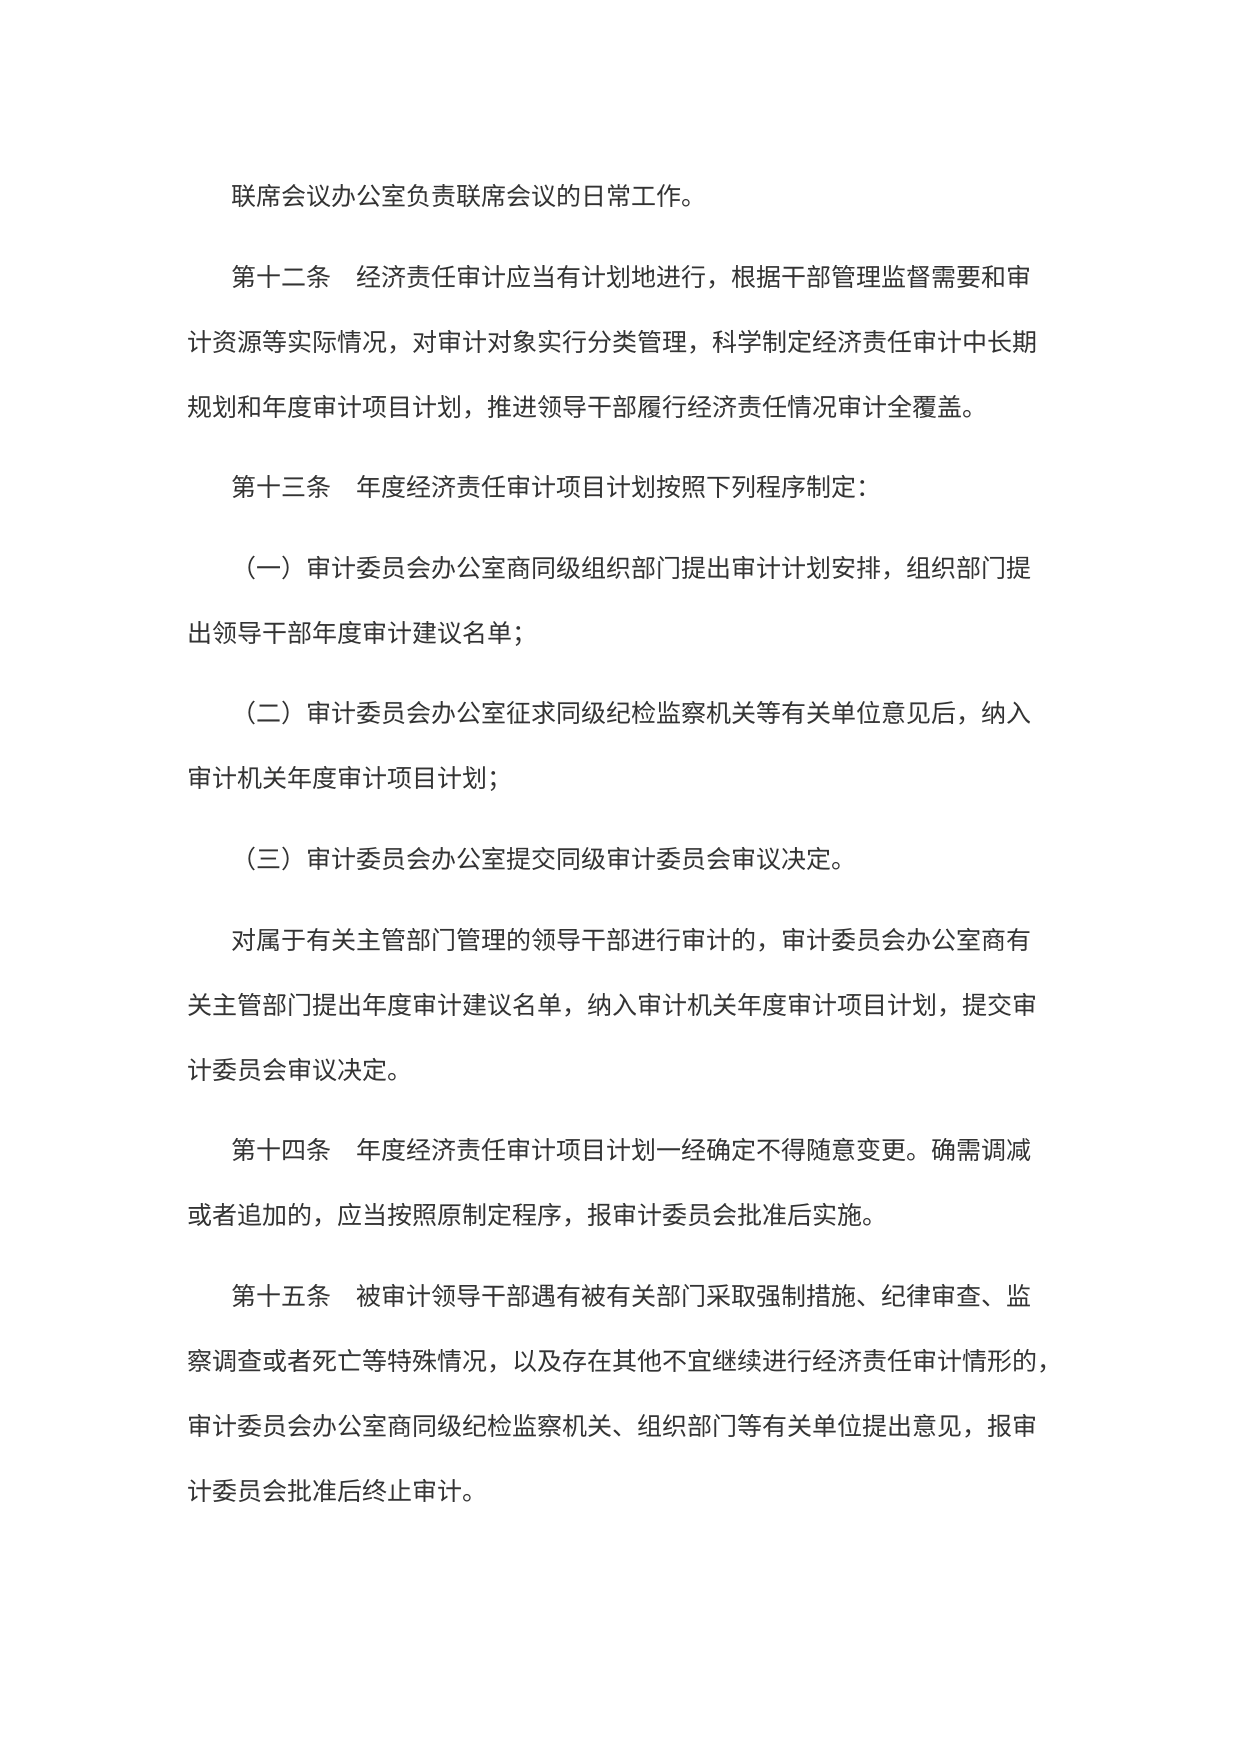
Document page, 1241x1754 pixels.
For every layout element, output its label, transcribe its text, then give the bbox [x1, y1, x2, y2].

text （一）审计委员会办公室商同级组织部门提出审计计划安排，组织部门提出领导干部年度审计建议名单； [187, 534, 1053, 664]
text 第十四条 年度经济责任审计项目计划一经确定不得随意变更。确需调减或者追加的，应当按照原制定程序，报审计委员会批准后实施。 [187, 1116, 1053, 1246]
text （三）审计委员会办公室提交同级审计委员会审议决定。 [187, 825, 1053, 890]
text 第十三条 年度经济责任审计项目计划按照下列程序制定： [187, 453, 1053, 518]
text 第十五条 被审计领导干部遇有被有关部门采取强制措施、纪律审查、监察调查或者死亡等特殊情况，以及存在其他不宜继续进行经济责任审计情形的，审计委员会办公室商同级纪检监察机关、组织部门等有关单位提出意见，报审计委员会批准后终止审计。 [187, 1262, 1053, 1522]
text 对属于有关主管部门管理的领导干部进行审计的，审计委员会办公室商有关主管部门提出年度审计建议名单，纳入审计机关年度审计项目计划，提交审计委员会审议决定。 [187, 906, 1053, 1101]
text （二）审计委员会办公室征求同级纪检监察机关等有关单位意见后，纳入审计机关年度审计项目计划； [187, 679, 1053, 809]
text 联席会议办公室负责联席会议的日常工作。 [187, 162, 1053, 227]
text 第十二条 经济责任审计应当有计划地进行，根据干部管理监督需要和审计资源等实际情况，对审计对象实行分类管理，科学制定经济责任审计中长期规划和年度审计项目计划，推进领导干部履行经济责任情况审计全覆盖。 [187, 243, 1053, 438]
